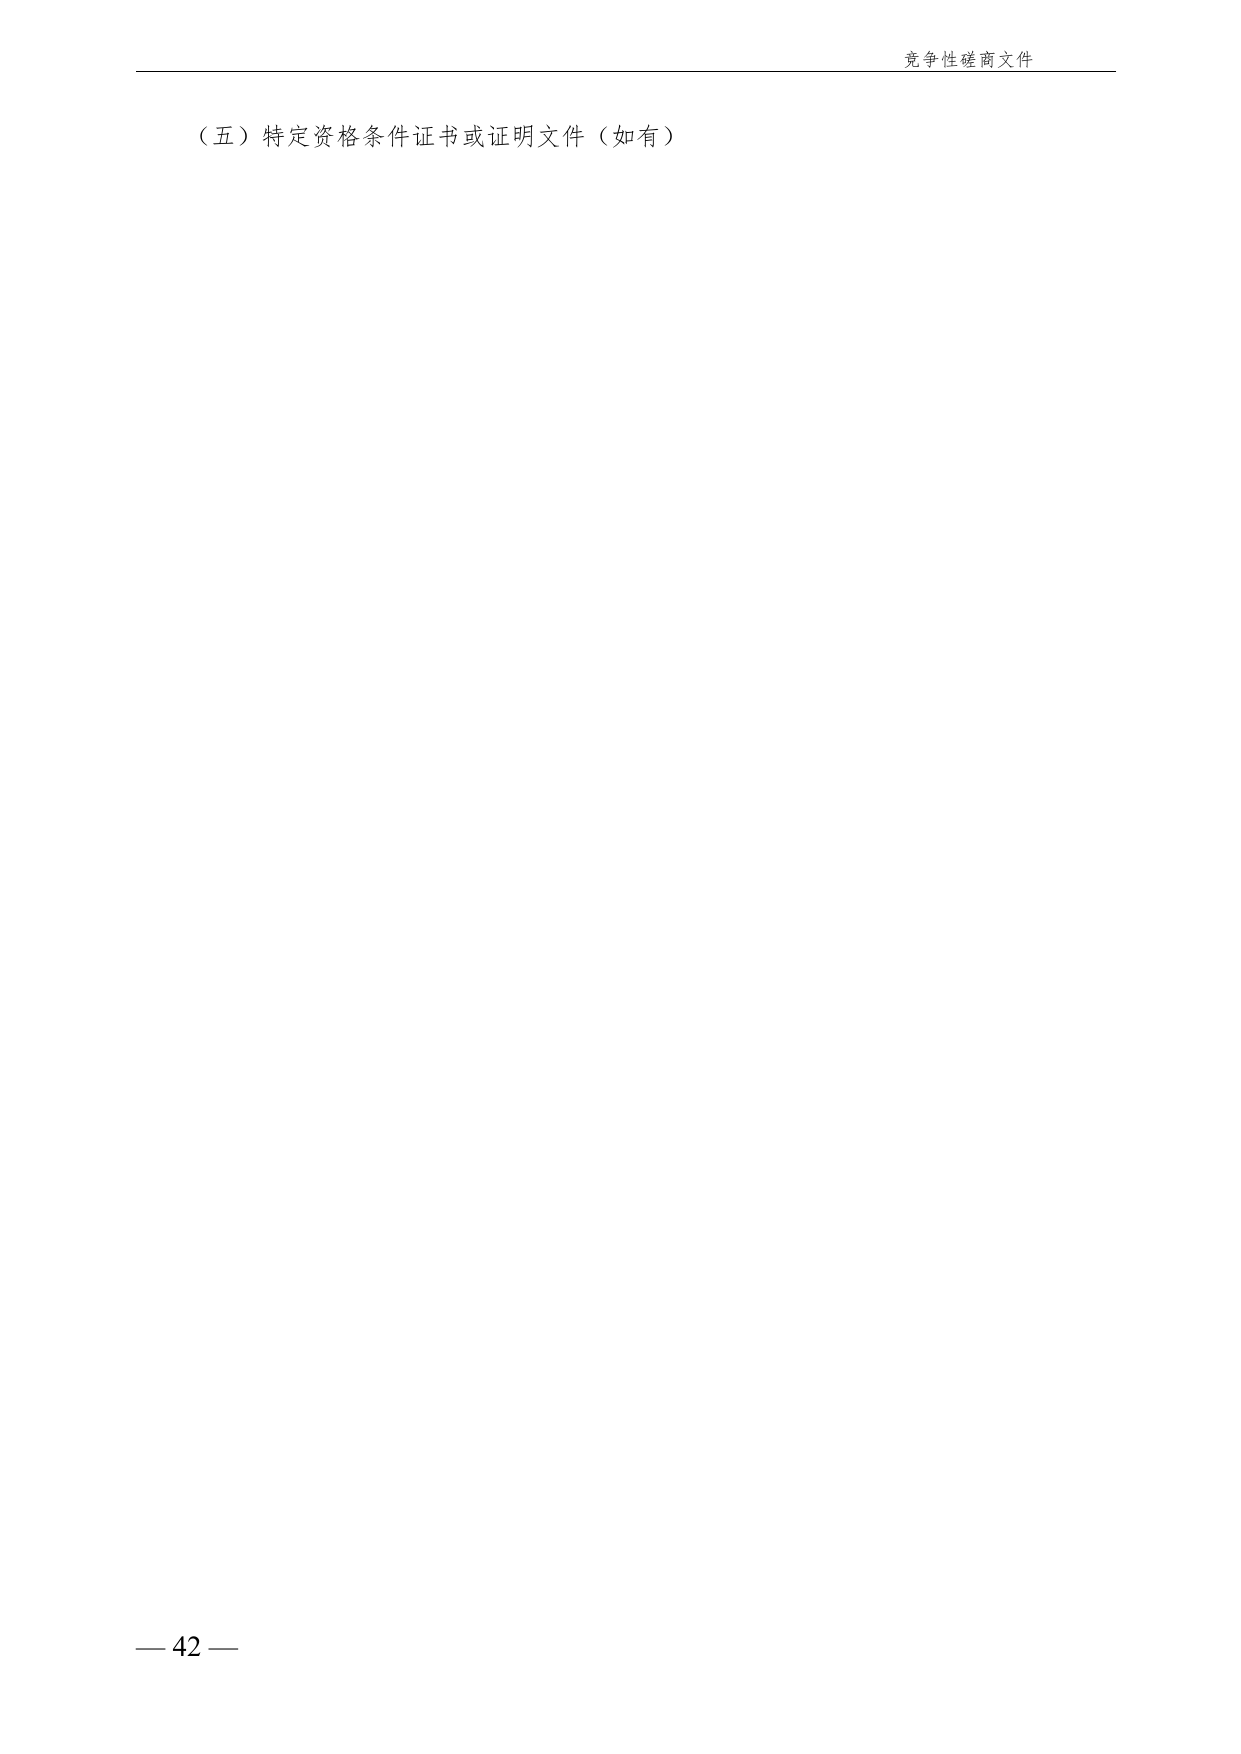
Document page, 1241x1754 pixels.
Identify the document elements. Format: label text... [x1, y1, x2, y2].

text （五）特定资格条件证书或证明文件（如有） [136, 118, 1116, 149]
